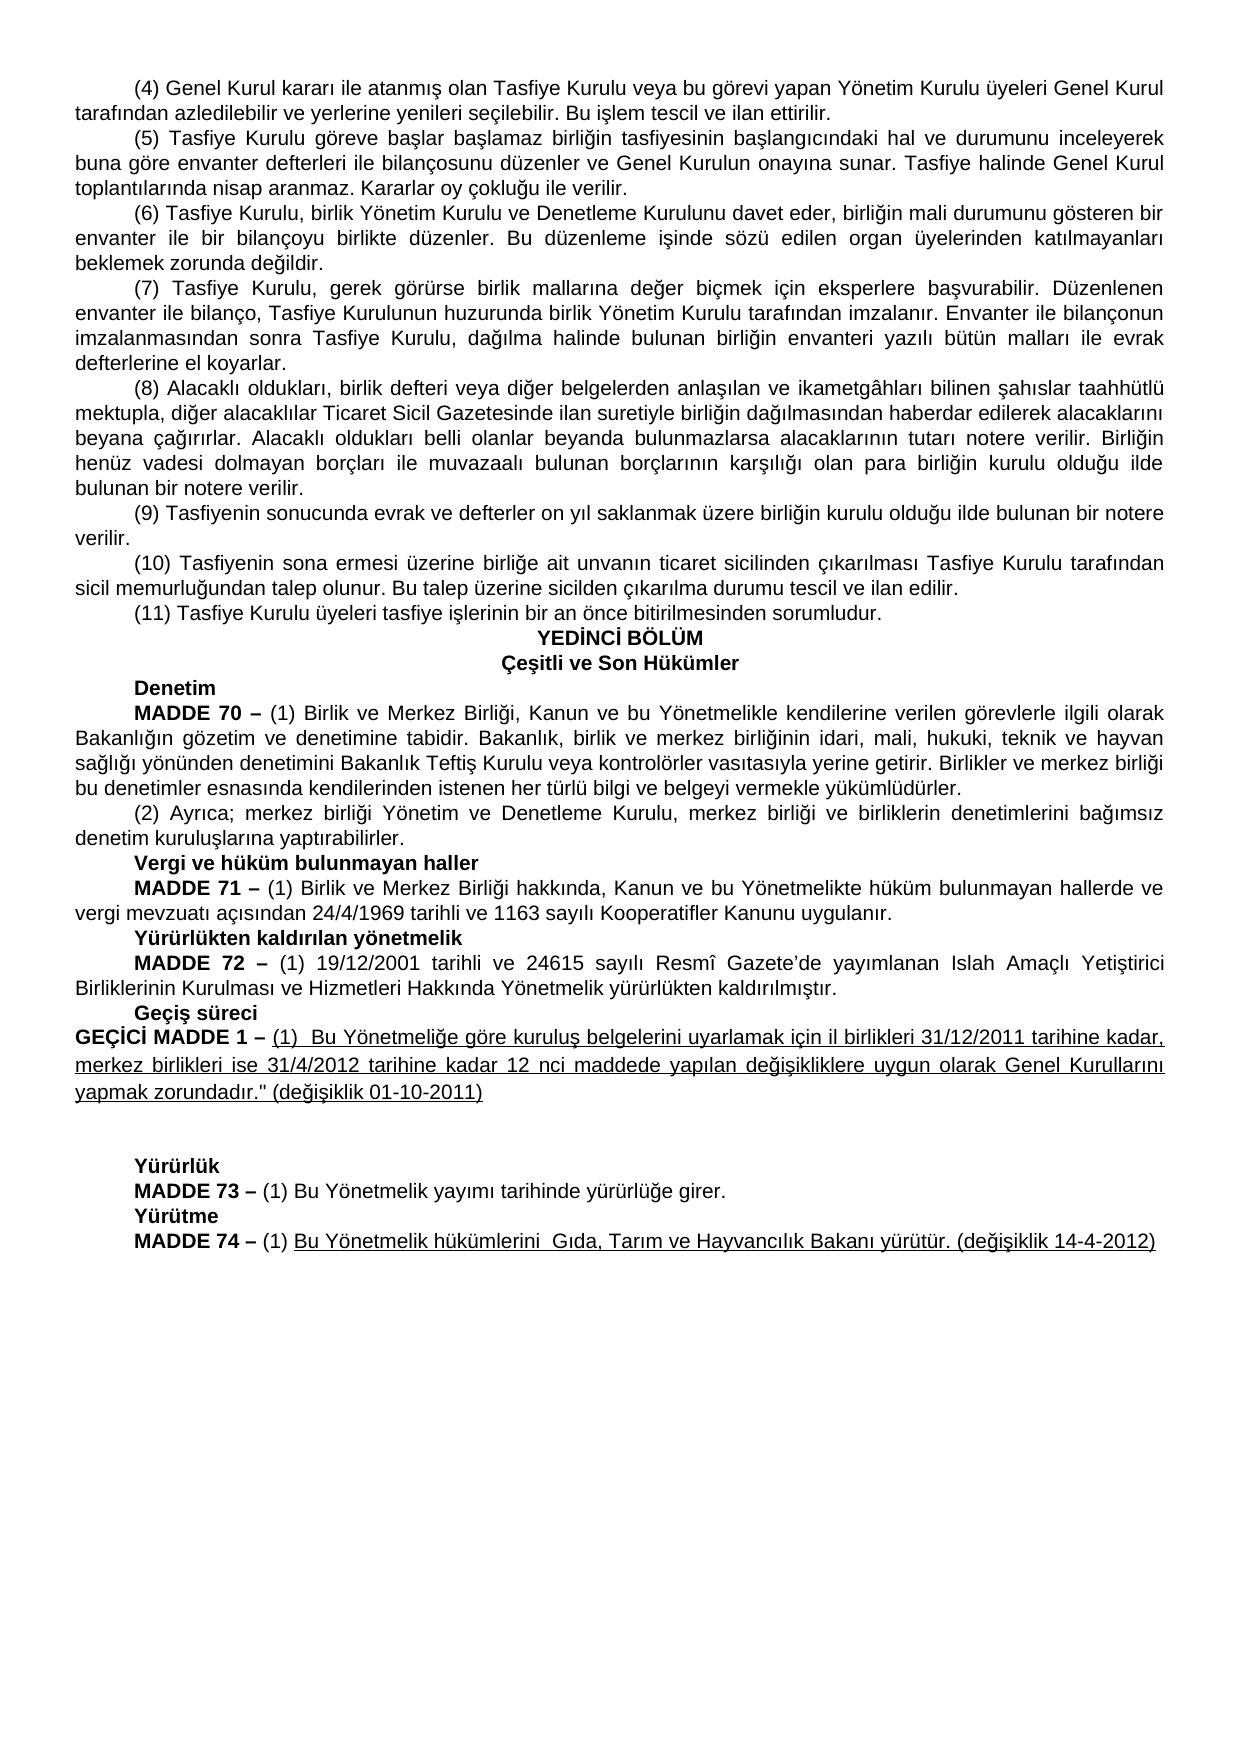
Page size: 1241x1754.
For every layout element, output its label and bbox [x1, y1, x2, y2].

table_header [69, 75, 1171, 1307]
